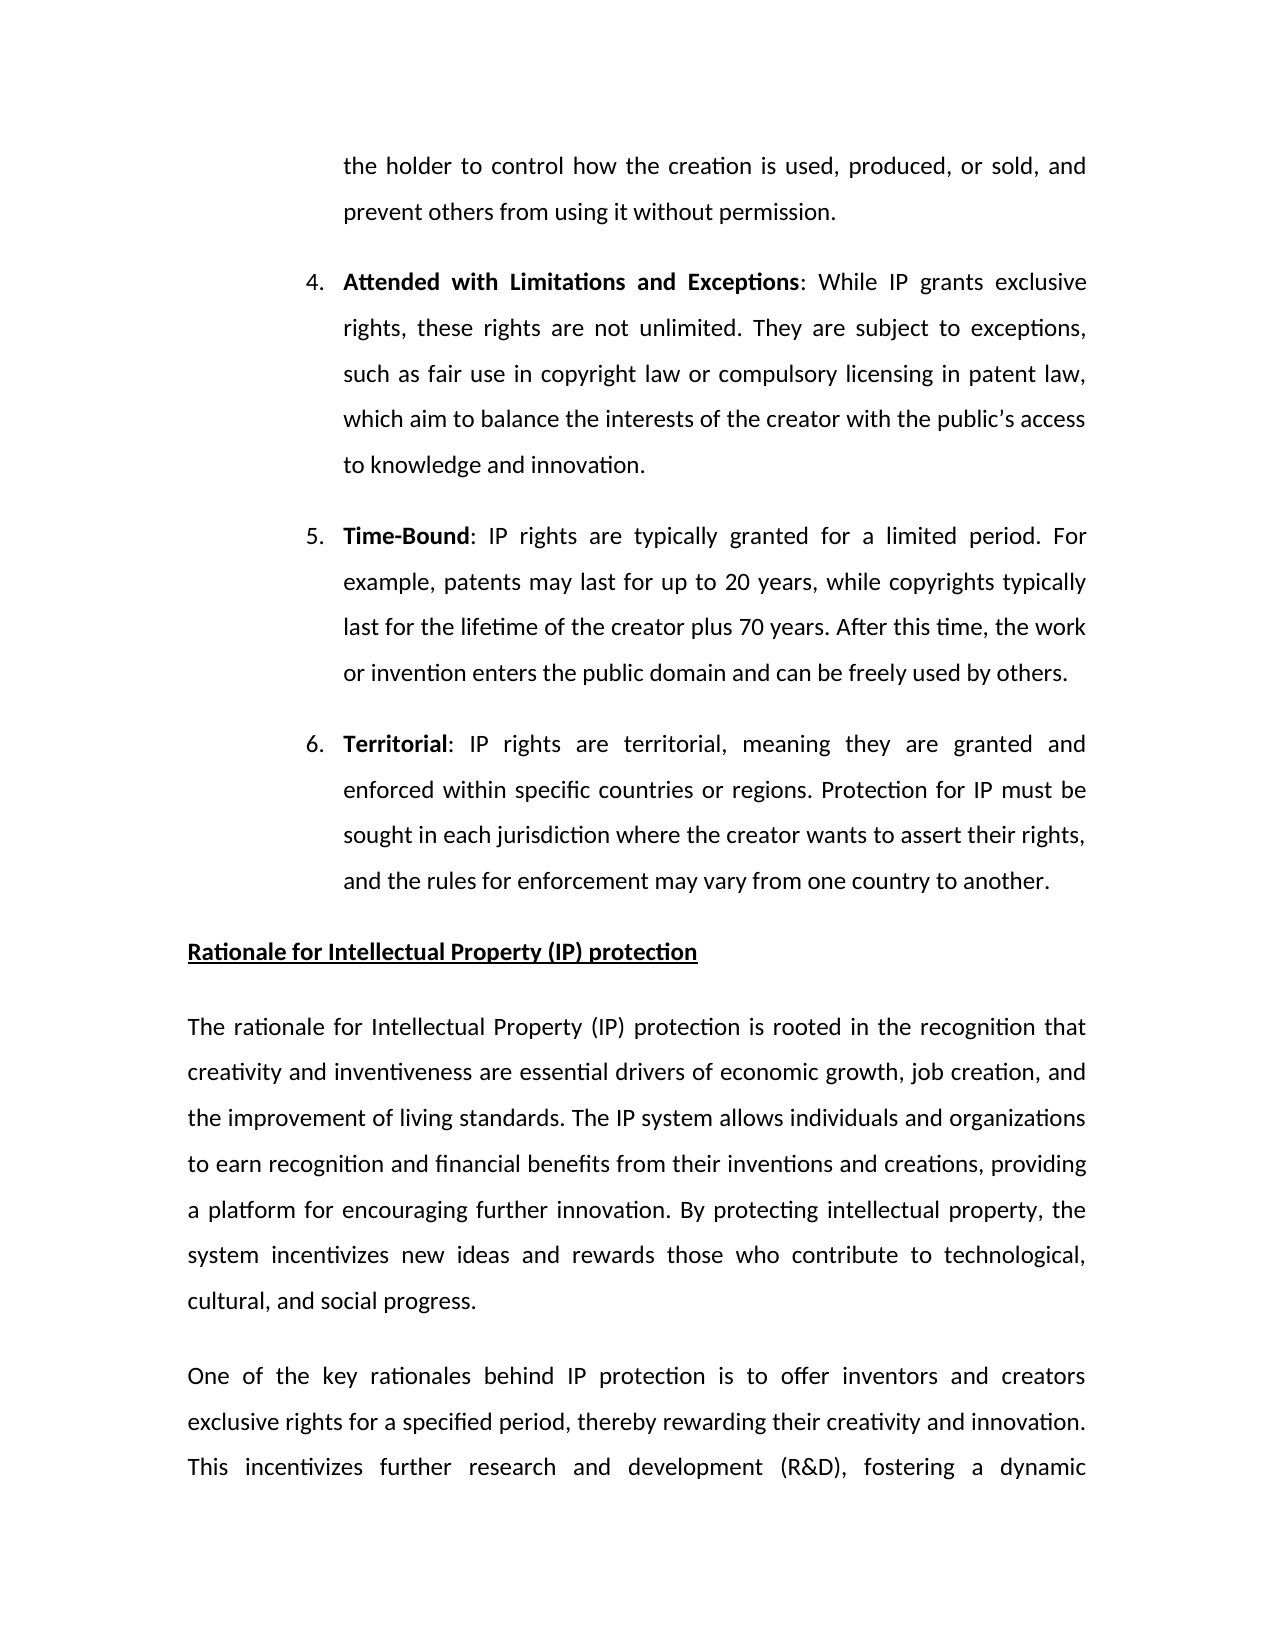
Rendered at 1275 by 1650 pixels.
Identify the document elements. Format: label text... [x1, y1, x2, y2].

list Time-Bound: IP rights are typically granted for a limited period. For example, patents may last for up to 20 years, while copyrights typically last for the lifetime of the creator plus 70 years. After this time, the work or invention enters the public domain and can be freely used by others. [306, 520, 1087, 688]
text The rationale for Intellectual Property (IP) protection is rooted in the recognition that creativity and inventiveness are essential drivers of economic growth, job creation, and the improvement of living standards. The IP system allows individuals and organizations to earn recognition and financial benefits from their inventions and creations, providing a platform for encouraging further innovation. By protecting intellectual property, the system incentivizes new ideas and rewards those who contribute to technological, cultural, and social progress. [187, 1011, 1087, 1316]
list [306, 150, 1087, 226]
list Territorial: IP rights are territorial, meaning they are granted and enforced within specific countries or regions. Protection for IP must be sought in each jurisdiction where the creator wants to assert their rights, and the rules for enforcement may vary from one country to another. [306, 728, 1087, 896]
list Attended with Limitations and Exceptions: While IP grants exclusive rights, these rights are not unlimited. They are subject to exceptions, such as fair use in copyright law or compulsory licensing in patent law, which aim to balance the interests of the creator with the public’s access to knowledge and innovation. [306, 266, 1087, 480]
text Rationale for Intellectual Property (IP) protection [187, 936, 1087, 966]
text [187, 1360, 1087, 1482]
